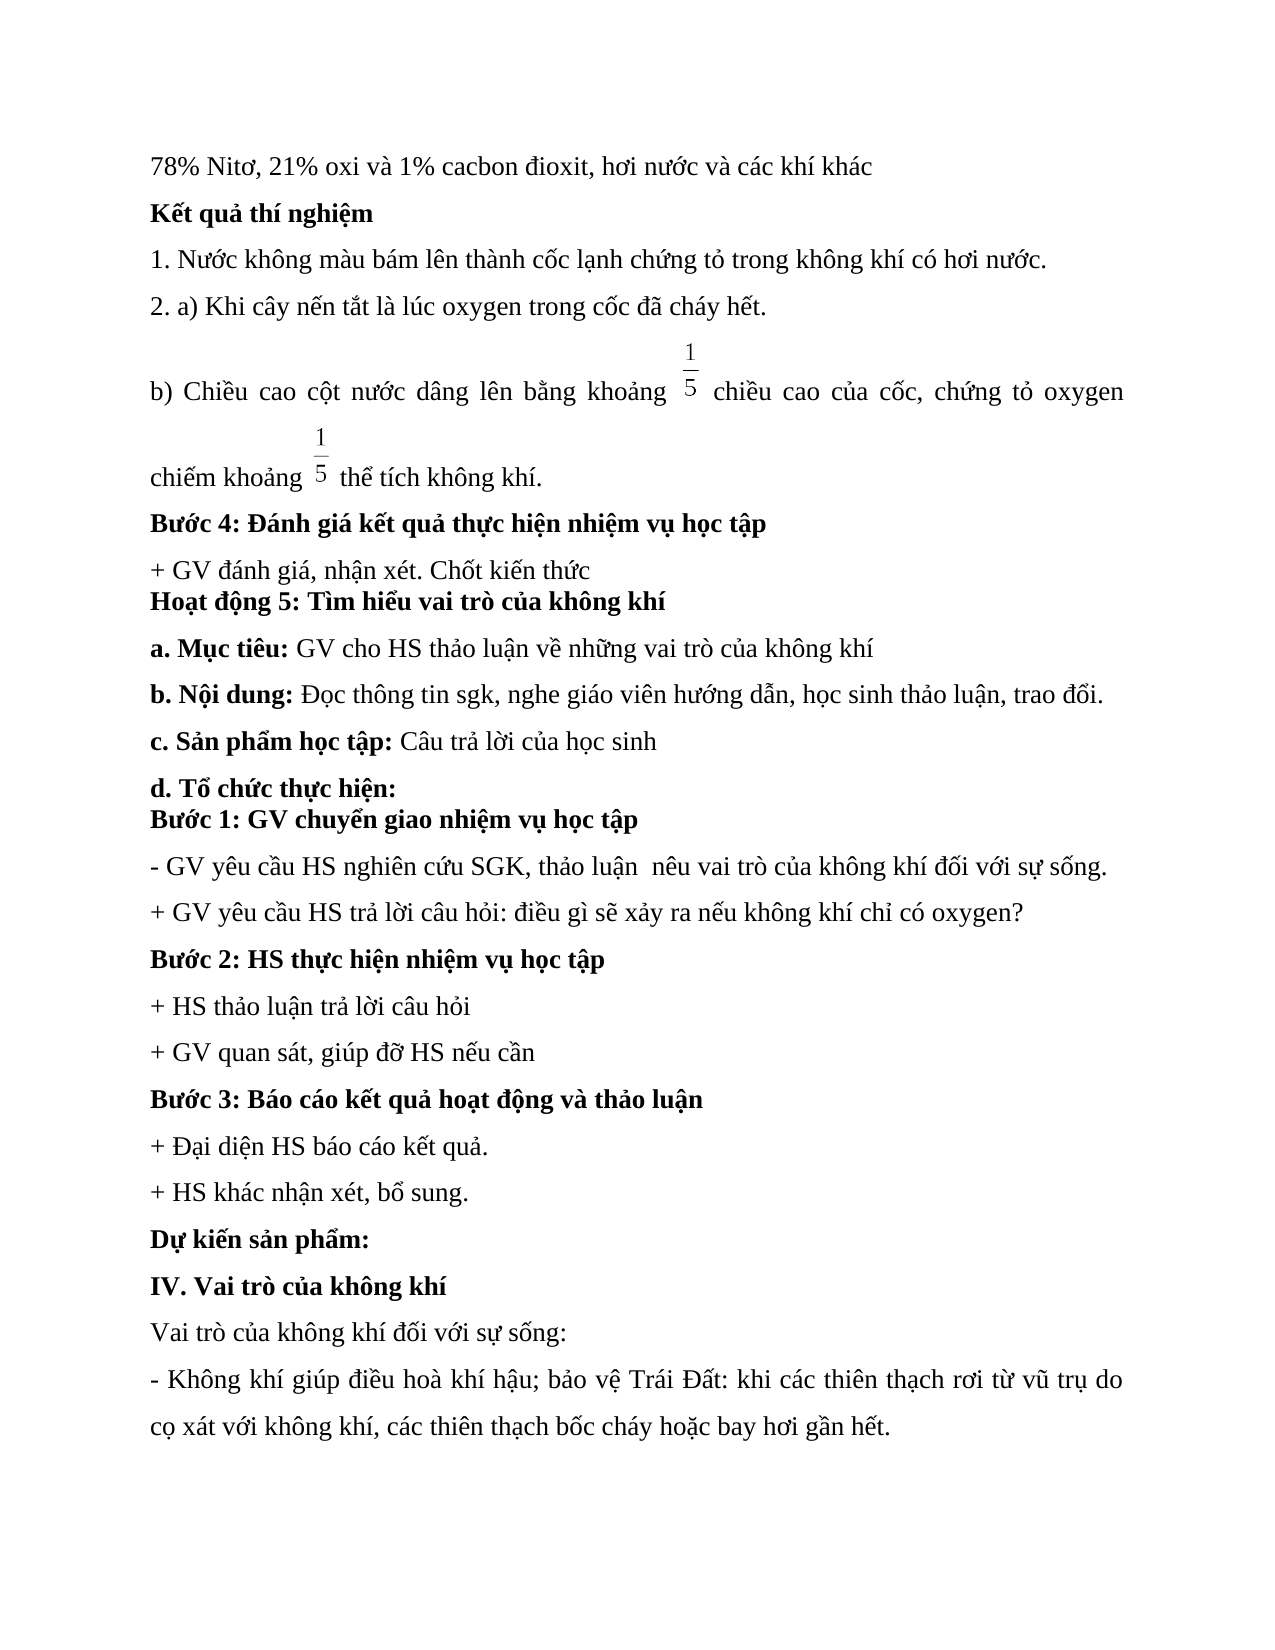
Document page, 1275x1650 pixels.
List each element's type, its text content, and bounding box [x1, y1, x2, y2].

text b. Nội dung: Đọc thông tin sgk, nghe giáo viên hướng dẫn, học sinh thảo luận, trao đổi. [150, 679, 1125, 710]
text + Đại diện HS báo cáo kết quả. [150, 1130, 1125, 1161]
text - Không khí giúp điều hoà khí hậu; bảo vệ Trái Đất: khi các thiên thạch rơi từ vũ trụ do cọ xát với không khí, các thiên thạch bốc cháy hoặc bay hơi gần hết. [150, 1363, 1125, 1441]
text a. Mục tiêu: GV cho HS thảo luận về những vai trò của không khí [150, 632, 1125, 663]
text Bước 4: Đánh giá kết quả thực hiện nhiệm vụ học tập [150, 507, 1125, 539]
text c. Sản phẩm học tập: Câu trả lời của học sinh [150, 725, 1125, 756]
text Vai trò của không khí đối với sự sống: [150, 1316, 1125, 1348]
text Bước 3: Báo cáo kết quả hoạt động và thảo luận [150, 1083, 1125, 1114]
text Bước 1: GV chuyển giao nhiệm vụ học tập [150, 803, 1125, 834]
text + GV yêu cầu HS trả lời câu hỏi: điều gì sẽ xảy ra nếu không khí chỉ có oxygen? [150, 896, 1125, 928]
text + GV đánh giá, nhận xét. Chốt kiến thức [150, 554, 1125, 585]
text IV. Vai trò của không khí [150, 1270, 1125, 1301]
text b) Chiều cao cột nước dâng lên bằng khoảng chiều cao của cốc, chứng tỏ oxygen chiếm khoảng thể tích không khí. [150, 337, 1125, 492]
text + GV quan sát, giúp đỡ HS nếu cần [150, 1036, 1125, 1068]
text 78% Nitơ, 21% oxi và 1% cacbon đioxit, hơi nước và các khí khác [150, 150, 1125, 181]
text + HS thảo luận trả lời câu hỏi [150, 990, 1125, 1021]
text Bước 2: HS thực hiện nhiệm vụ học tập [150, 943, 1125, 974]
text - GV yêu cầu HS nghiên cứu SGK, thảo luận nêu vai trò của không khí đối với sự sống. [150, 850, 1125, 881]
text d. Tổ chức thực hiện: [150, 772, 1125, 803]
text 2. a) Khi cây nến tắt là lúc oxygen trong cốc đã cháy hết. [150, 290, 1125, 321]
text Dự kiến sản phẩm: [150, 1223, 1125, 1254]
text Hoạt động 5: Tìm hiểu vai trò của không khí [150, 585, 1125, 616]
text + HS khác nhận xét, bổ sung. [150, 1176, 1125, 1208]
text 1. Nước không màu bám lên thành cốc lạnh chứng tỏ trong không khí có hơi nước. [150, 243, 1125, 274]
text Kết quả thí nghiệm [150, 197, 1125, 228]
